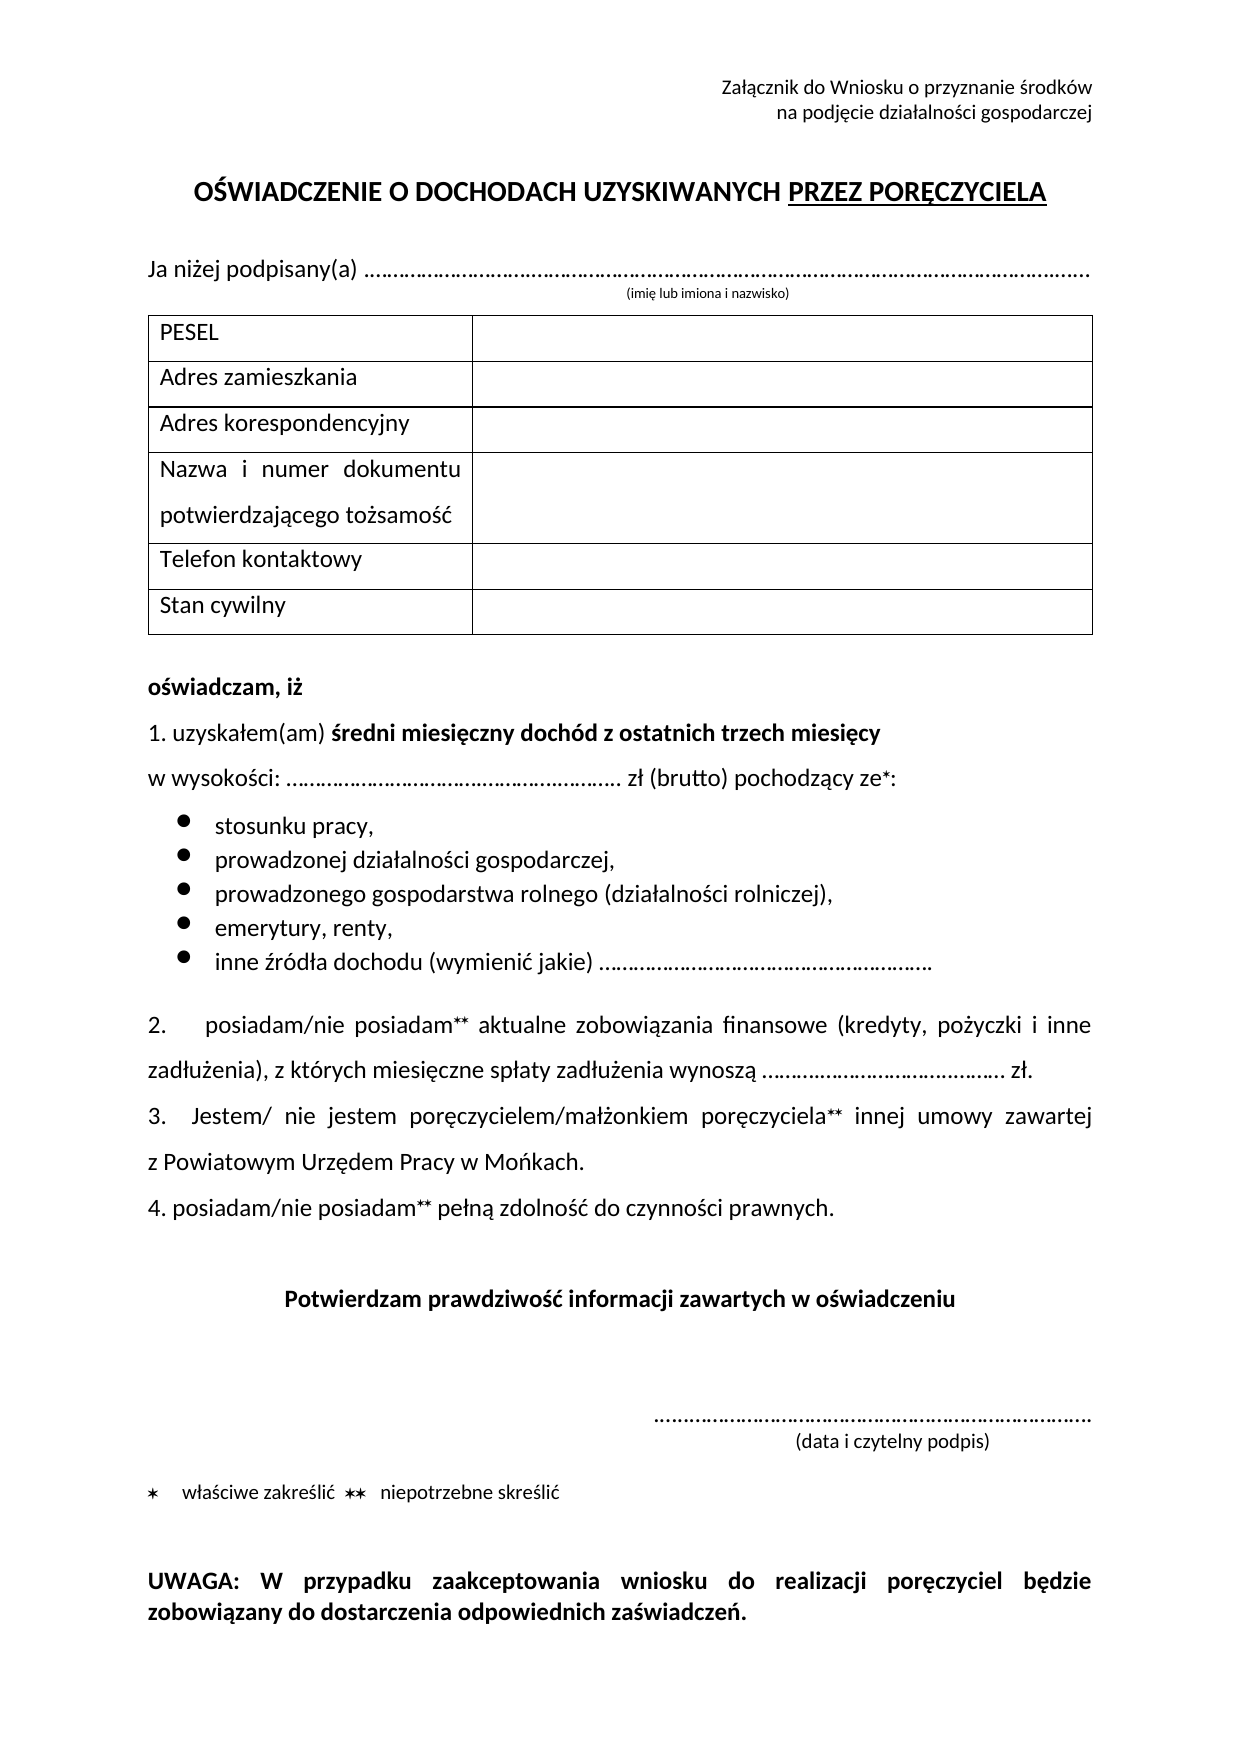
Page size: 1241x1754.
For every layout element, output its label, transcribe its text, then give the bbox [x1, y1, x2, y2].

table_cell Adres korespondencyjny [149, 408, 472, 452]
text OŚWIADCZENIE O DOCHODACH UZYSKIWANYCH PRZEZ PORĘCZYCIELA [148, 173, 1092, 209]
text (data i czytelny podpis) [664, 1428, 1092, 1454]
text właściwe zakreślić niepotrzebne skreślić [148, 1479, 1092, 1504]
table_cell Nazwa i numer dokumentu potwierdzającego tożsamość [149, 453, 472, 543]
table_cell [473, 408, 1092, 452]
table_header [473, 316, 1092, 361]
table_header PESEL [149, 316, 472, 361]
text 2. posiadam/nie posiadam aktualne zobowiązania finansowe (kredyty, pożyczki i inne zadłużenia), z których miesięczne spłaty zadłużenia wynoszą ……….…………………..……… zł. [148, 1009, 1092, 1085]
list inne źródła dochodu (wymienić jakie) …………………………………………………. [177, 944, 1092, 978]
list emerytury, renty, [177, 910, 1092, 944]
text (imię lub imiona i nazwisko) [516, 284, 1092, 315]
table_cell [473, 544, 1092, 588]
text Ja niżej podpisany(a) .……………………….……………………………………………………………………………….…... [148, 254, 1092, 284]
table_cell [473, 590, 1092, 634]
text 3. Jestem/ nie jestem poręczycielem/małżonkiem poręczyciela innej umowy zawartej z Powiatowym Urzędem Pracy w Mońkach. [148, 1100, 1092, 1177]
list stosunku pracy, [177, 808, 1092, 842]
text Potwierdzam prawdziwość informacji zawartych w oświadczeniu [148, 1283, 1092, 1314]
table_cell Adres zamieszkania [149, 362, 472, 406]
list prowadzonego gospodarstwa rolnego (działalności rolniczej), [177, 876, 1092, 910]
table_cell Stan cywilny [149, 590, 472, 634]
text 4. posiadam/nie posiadam pełną zdolność do czynności prawnych. [148, 1192, 1092, 1222]
text .…..……………………………………………………………. [148, 1398, 1092, 1428]
table_cell [473, 453, 1092, 543]
table_cell Telefon kontaktowy [149, 544, 472, 588]
table_cell [473, 362, 1092, 406]
text oświadczam, iż 1. uzyskałem(am) średni miesięczny dochód z ostatnich trzech miesięcy w wysokości: …………………………….………….……….. zł (brutto) pochodzący ze: [148, 671, 1092, 793]
text UWAGA: W przypadku zaakceptowania wniosku do realizacji poręczyciel będzie zobowiązany do dostarczenia odpowiednich zaświadczeń. [148, 1566, 1092, 1627]
list prowadzonej działalności gospodarczej, [177, 842, 1092, 876]
